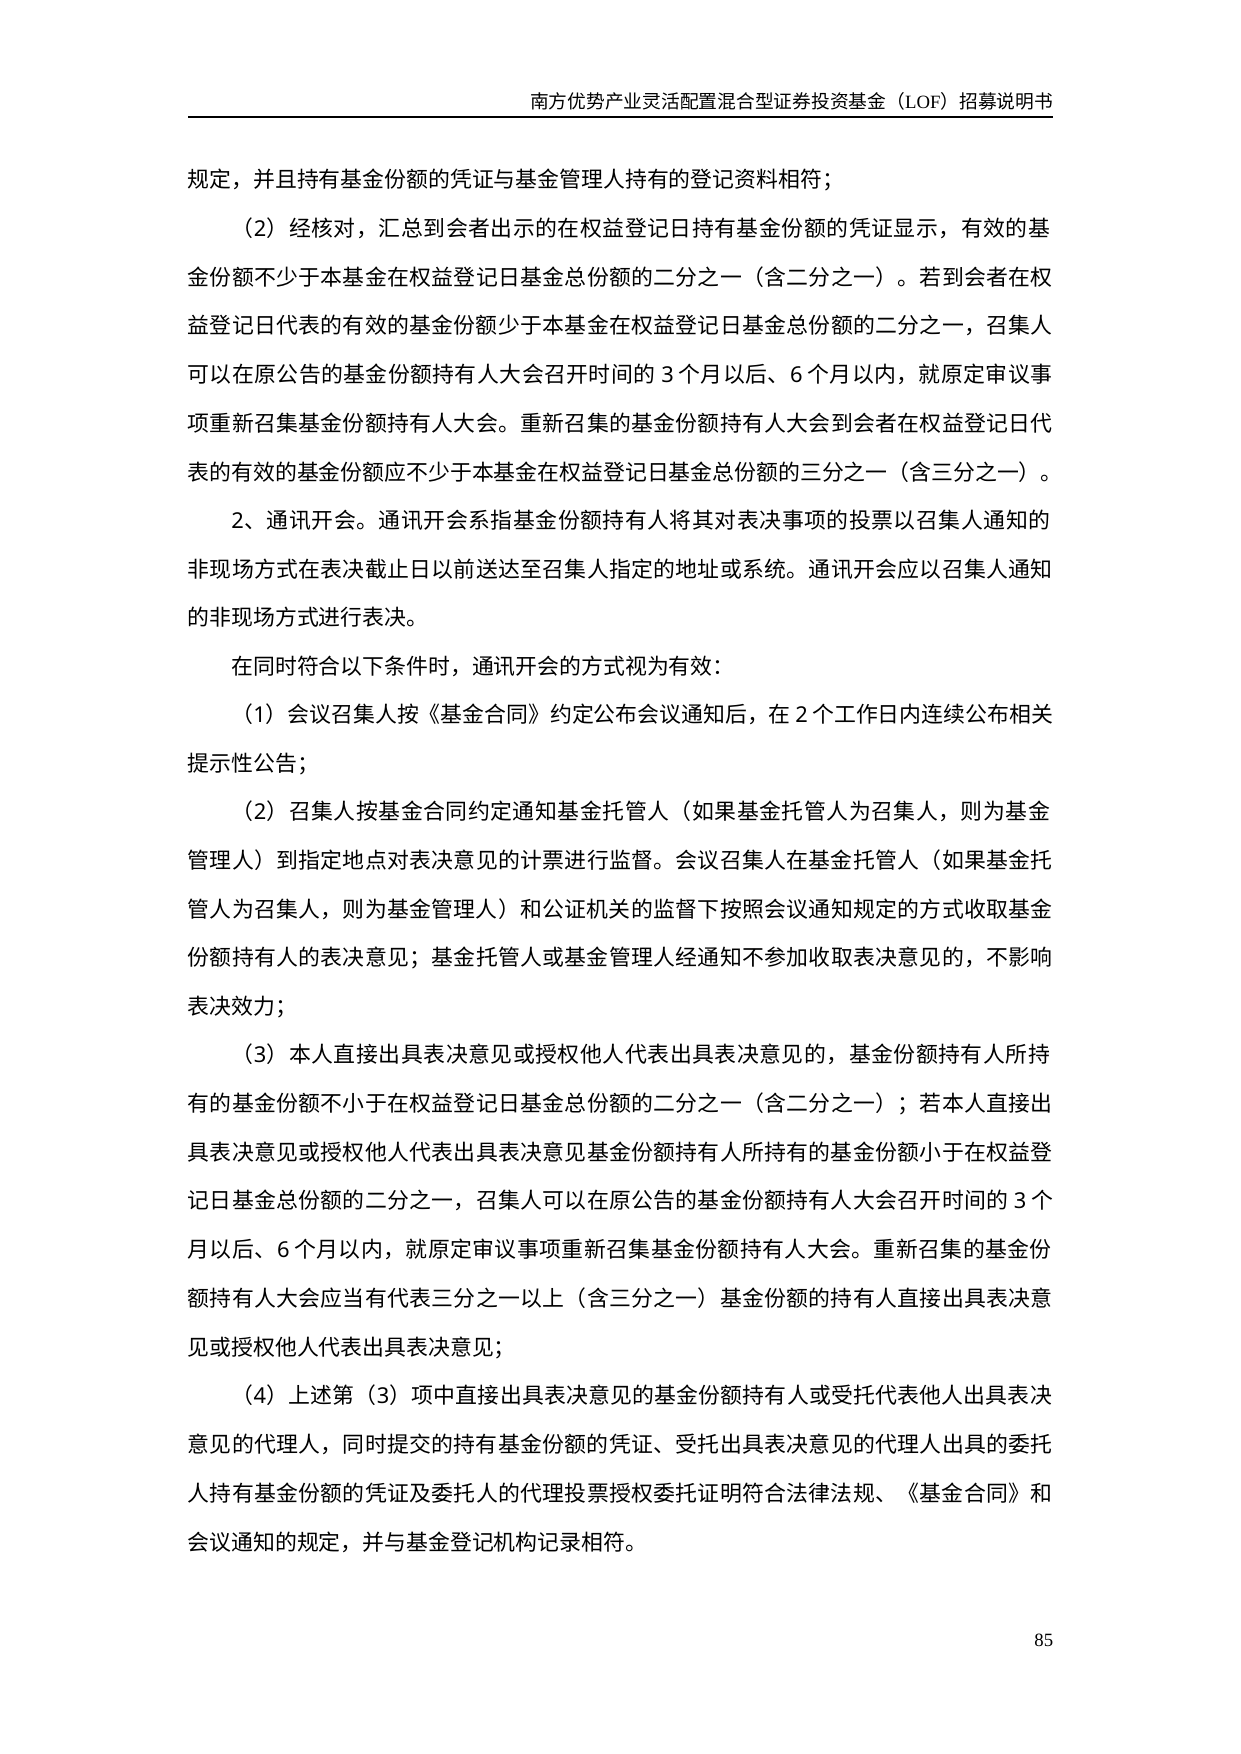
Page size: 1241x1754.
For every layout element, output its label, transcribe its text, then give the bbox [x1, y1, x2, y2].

text （2）召集人按基金合同约定通知基金托管人（如果基金托管人为召集人，则为基金管理人）到指定地点对表决意见的计票进行监督。会议召集人在基金托管人（如果基金托管人为召集人，则为基金管理人）和公证机关的监督下按照会议通知规定的方式收取基金份额持有人的表决意见；基金托管人或基金管理人经通知不参加收取表决意见的，不影响表决效力； [187, 794, 1053, 1021]
text （2）经核对，汇总到会者出示的在权益登记日持有基金份额的凭证显示，有效的基金份额不少于本基金在权益登记日基金总份额的二分之一（含二分之一）。若到会者在权益登记日代表的有效的基金份额少于本基金在权益登记日基金总份额的二分之一，召集人可以在原公告的基金份额持有人大会召开时间的3个月以后、6个月以内，就原定审议事项重新召集基金份额持有人大会。重新召集的基金份额持有人大会到会者在权益登记日代表的有效的基金份额应不少于本基金在权益登记日基金总份额的三分之一（含三分之一）。 [187, 210, 1053, 487]
text （1）会议召集人按《基金合同》约定公布会议通知后，在2个工作日内连续公布相关提示性公告； [187, 697, 1053, 778]
text （3）本人直接出具表决意见或授权他人代表出具表决意见的，基金份额持有人所持有的基金份额不小于在权益登记日基金总份额的二分之一（含二分之一）；若本人直接出具表决意见或授权他人代表出具表决意见基金份额持有人所持有的基金份额小于在权益登记日基金总份额的二分之一，召集人可以在原公告的基金份额持有人大会召开时间的3个月以后、6个月以内，就原定审议事项重新召集基金份额持有人大会。重新召集的基金份额持有人大会应当有代表三分之一以上（含三分之一）基金份额的持有人直接出具表决意见或授权他人代表出具表决意见； [187, 1037, 1053, 1362]
text 在同时符合以下条件时，通讯开会的方式视为有效： [187, 648, 1053, 681]
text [187, 162, 1053, 194]
text 2、通讯开会。通讯开会系指基金份额持有人将其对表决事项的投票以召集人通知的非现场方式在表决截止日以前送达至召集人指定的地址或系统。通讯开会应以召集人通知的非现场方式进行表决。 [187, 502, 1053, 632]
text （4）上述第（3）项中直接出具表决意见的基金份额持有人或受托代表他人出具表决意见的代理人，同时提交的持有基金份额的凭证、受托出具表决意见的代理人出具的委托人持有基金份额的凭证及委托人的代理投票授权委托证明符合法律法规、《基金合同》和会议通知的规定，并与基金登记机构记录相符。 [187, 1378, 1053, 1557]
